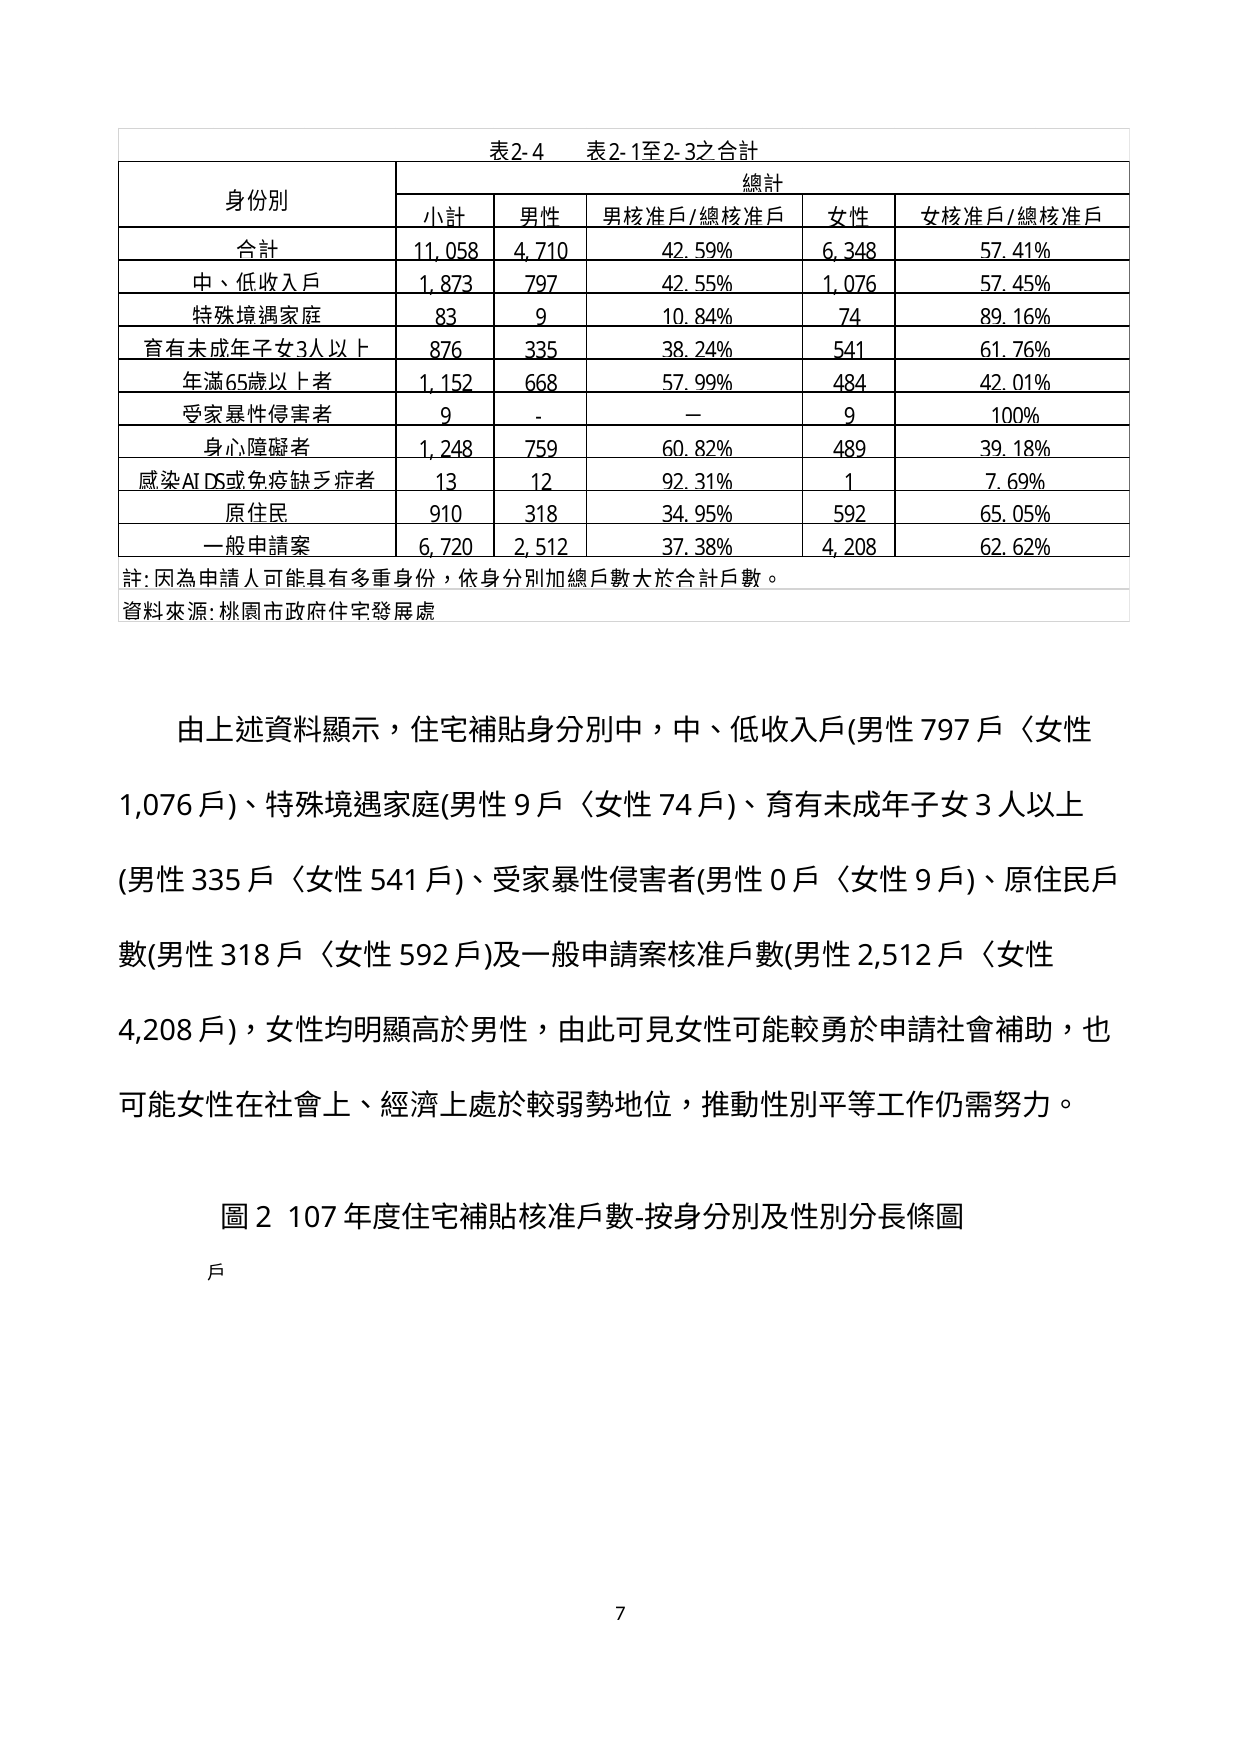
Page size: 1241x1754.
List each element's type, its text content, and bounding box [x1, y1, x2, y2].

text 圖2 107年度住宅補貼核准戶數-按身分別及性別分長條圖 [118, 1178, 1122, 1253]
text 戶 [118, 1253, 1122, 1290]
text 由上述資料顯示，住宅補貼身分別中，中、低收入戶(男性797戶〈女性1,076戶)、特殊境遇家庭(男性9戶〈女性74戶)、育有未成年子女3人以上(男性335戶〈女性541戶)、受家暴性侵害者(男性0戶〈女性9戶)、原住民戶數(男性318戶〈女性592戶)及一般申請案核准戶數(男性2,512戶〈女性4,208戶)，女性均明顯高於男性，由此可見女性可能較勇於申請社會補助，也可能女性在社會上、經濟上處於較弱勢地位，推動性別平等工作仍需努力。 [118, 690, 1122, 1140]
